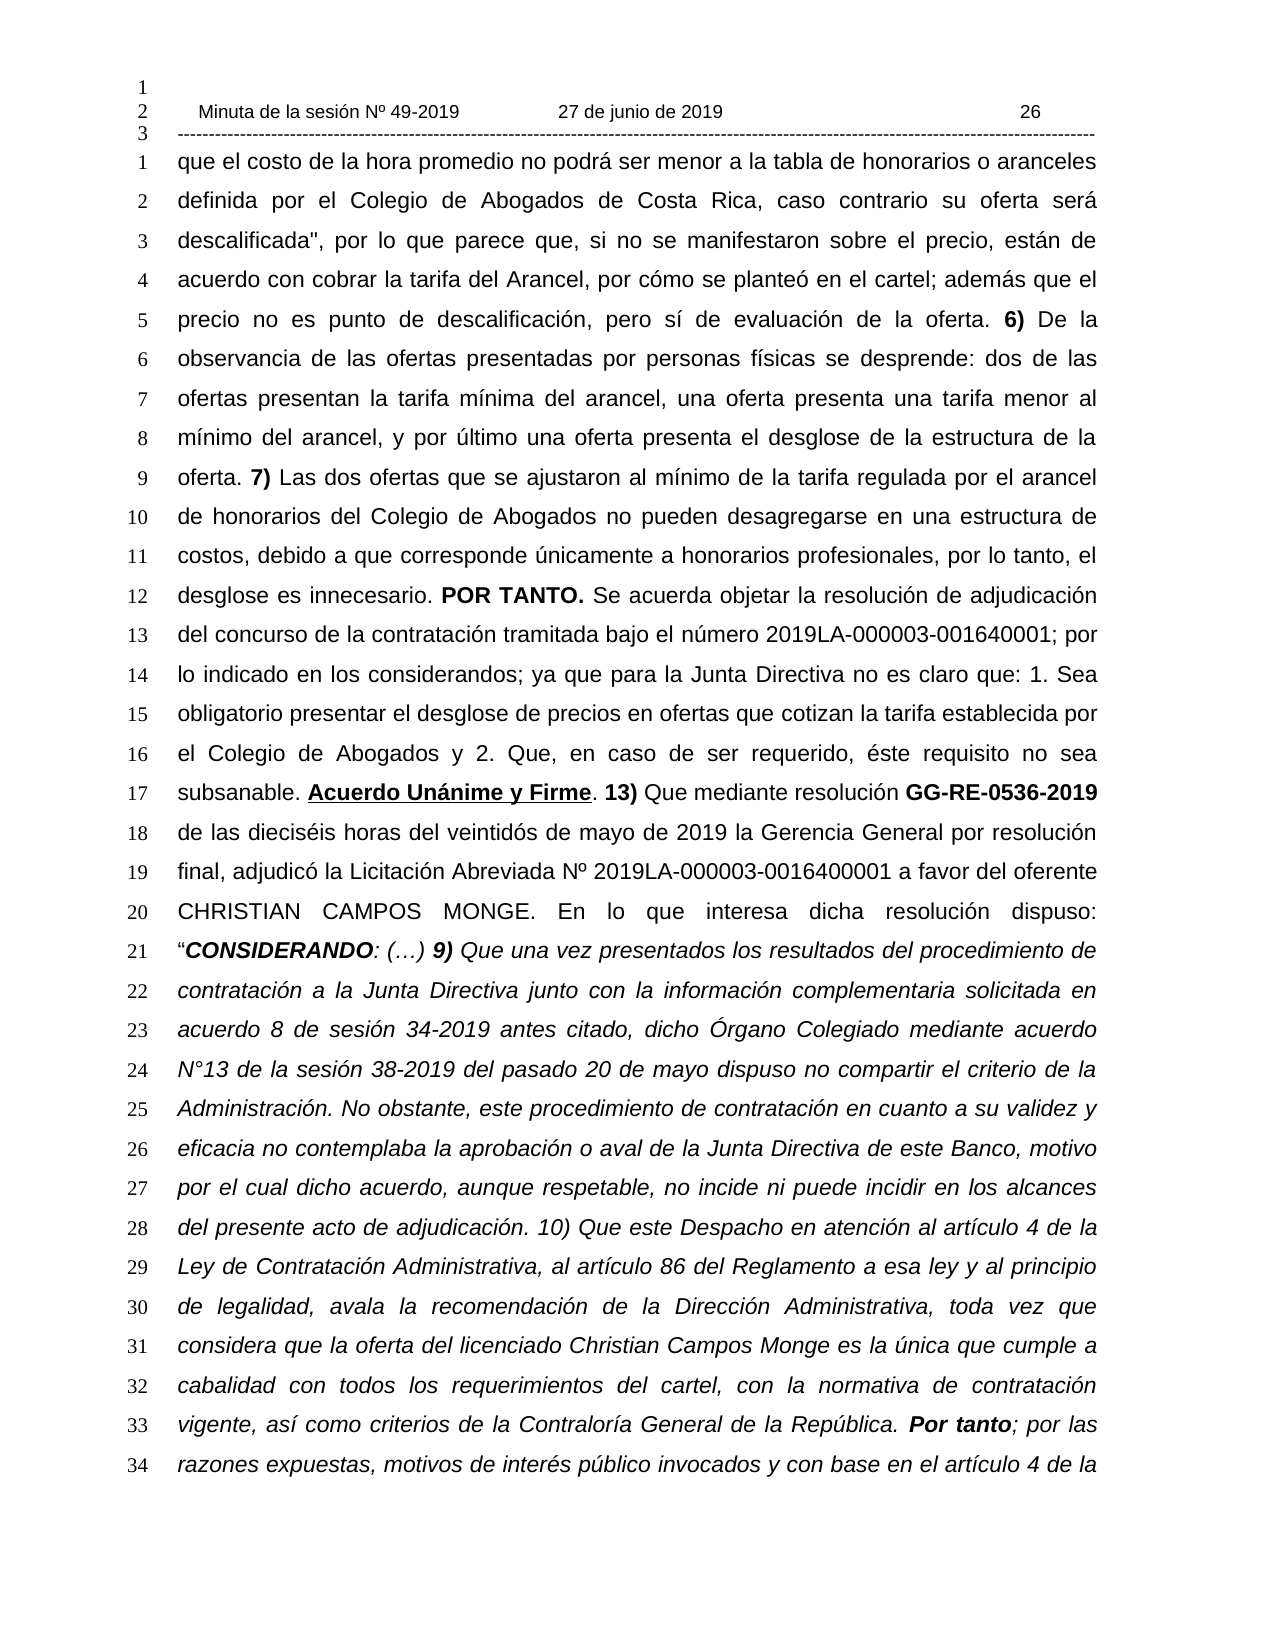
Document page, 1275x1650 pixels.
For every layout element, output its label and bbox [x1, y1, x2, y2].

text [177, 148, 1098, 1477]
